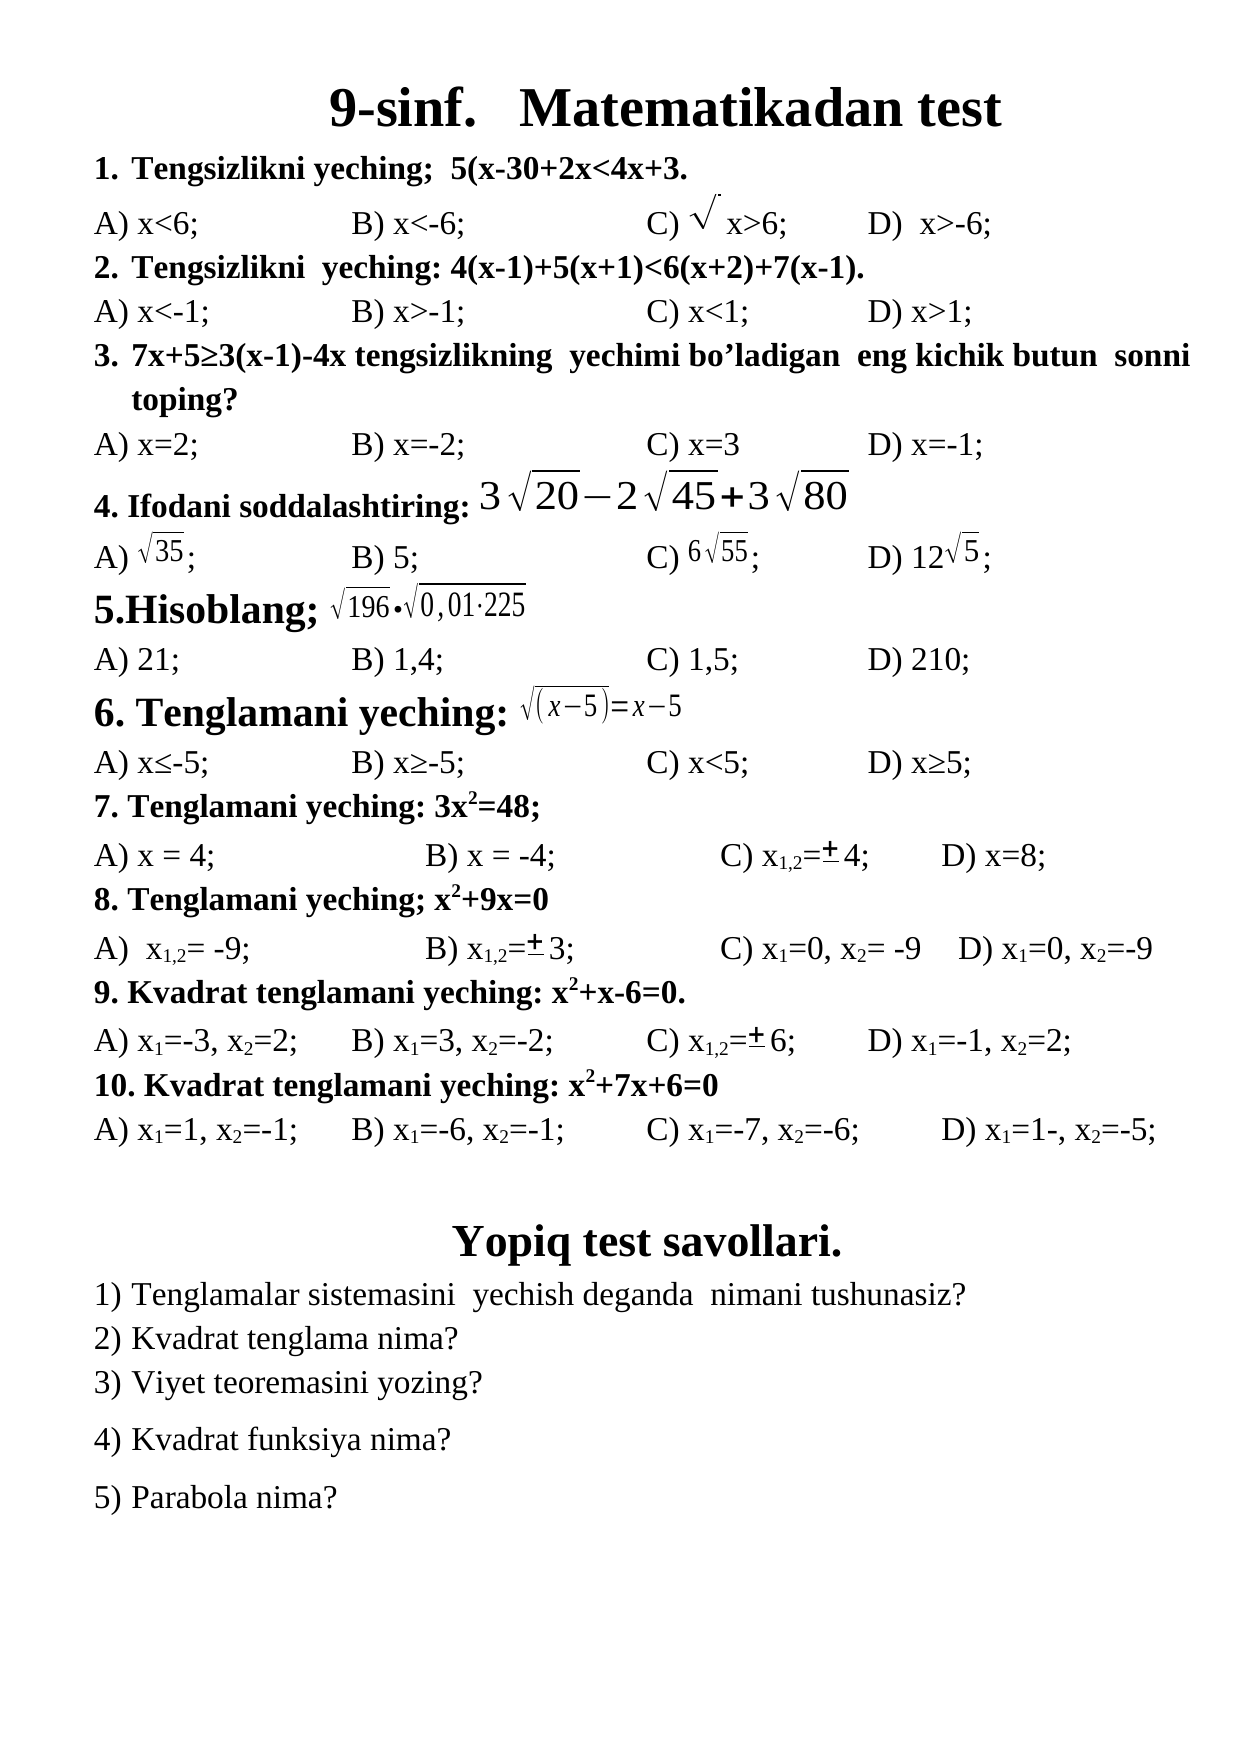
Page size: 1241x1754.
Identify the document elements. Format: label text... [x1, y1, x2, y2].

text A) x<-1; B) x>-1; C) x<1; D) x>1; [94, 292, 1200, 330]
text 7. Tenglamani yeching: 3x2=48; [94, 786, 1200, 825]
text A) x=2; B) x=-2; C) x=3 D) x=-1; [94, 424, 1200, 462]
text A) x1=1, x2=-1; B) x1=-6, x2=-1; C) x1=-7, x2=-6; D) x1=1-, x2=-5; [94, 1109, 1200, 1147]
text A) 21; B) 1,4; C) 1,5; D) 210; [94, 639, 1200, 678]
text 9-sinf. Matematikadan test [131, 74, 1200, 138]
list Tenglamalar sistemasini yechish deganda nimani tushunasiz? [94, 1274, 1200, 1312]
text A) x1=-3, x2=2; B) x1=3, x2=-2; C) x1,2=6; D) x1=-1, x2=2; [94, 1016, 1200, 1059]
text 6. Tenglamani yeching: [94, 684, 1200, 735]
list Kvadrat funksiya nima? [94, 1419, 1200, 1458]
text Yopiq test savollari. [94, 1213, 1200, 1266]
text 8. Tenglamani yeching; x2+9x=0 [94, 879, 1200, 917]
text 5.Hisoblang; ∙ [94, 581, 1200, 632]
text A) ; B) 5; C) ; D) 12; [94, 530, 1200, 575]
text A) x≤-5; B) x≥-5; C) x<5; D) x≥5; [94, 742, 1200, 781]
text 4. Ifodani soddalashtiring: [94, 468, 1200, 524]
list Parabola nima? [94, 1477, 1200, 1515]
text A) x1,2= -9; B) x1,2=3; C) x1=0, x2= -9 D) x1=0, x2=-9 [94, 923, 1200, 966]
list Kvadrat tenglama nima? [94, 1318, 1200, 1356]
text A) x<6; B) x<-6; C) x>6; D) x>-6; [94, 192, 1200, 242]
text 10. Kvadrat tenglamani yeching: x2+7x+6=0 [94, 1065, 1200, 1103]
list Viyet teoremasini yozing? [94, 1362, 1200, 1400]
text 9. Kvadrat tenglamani yeching: x2+x-6=0. [94, 972, 1200, 1010]
list Tengsizlikni yeching: 4(x-1)+5(x+1)<6(x+2)+7(x-1). [94, 247, 1200, 286]
list Tengsizlikni yeching; 5(x-30+2x<4x+3. [94, 148, 1200, 186]
text A) x = 4; B) x = -4; C) x1,2=4; D) x=8; [94, 830, 1200, 873]
list 7x+5≥3(x-1)-4x tengsizlikning yechimi bo’ladigan eng kichik butun sonni toping? [94, 336, 1200, 418]
